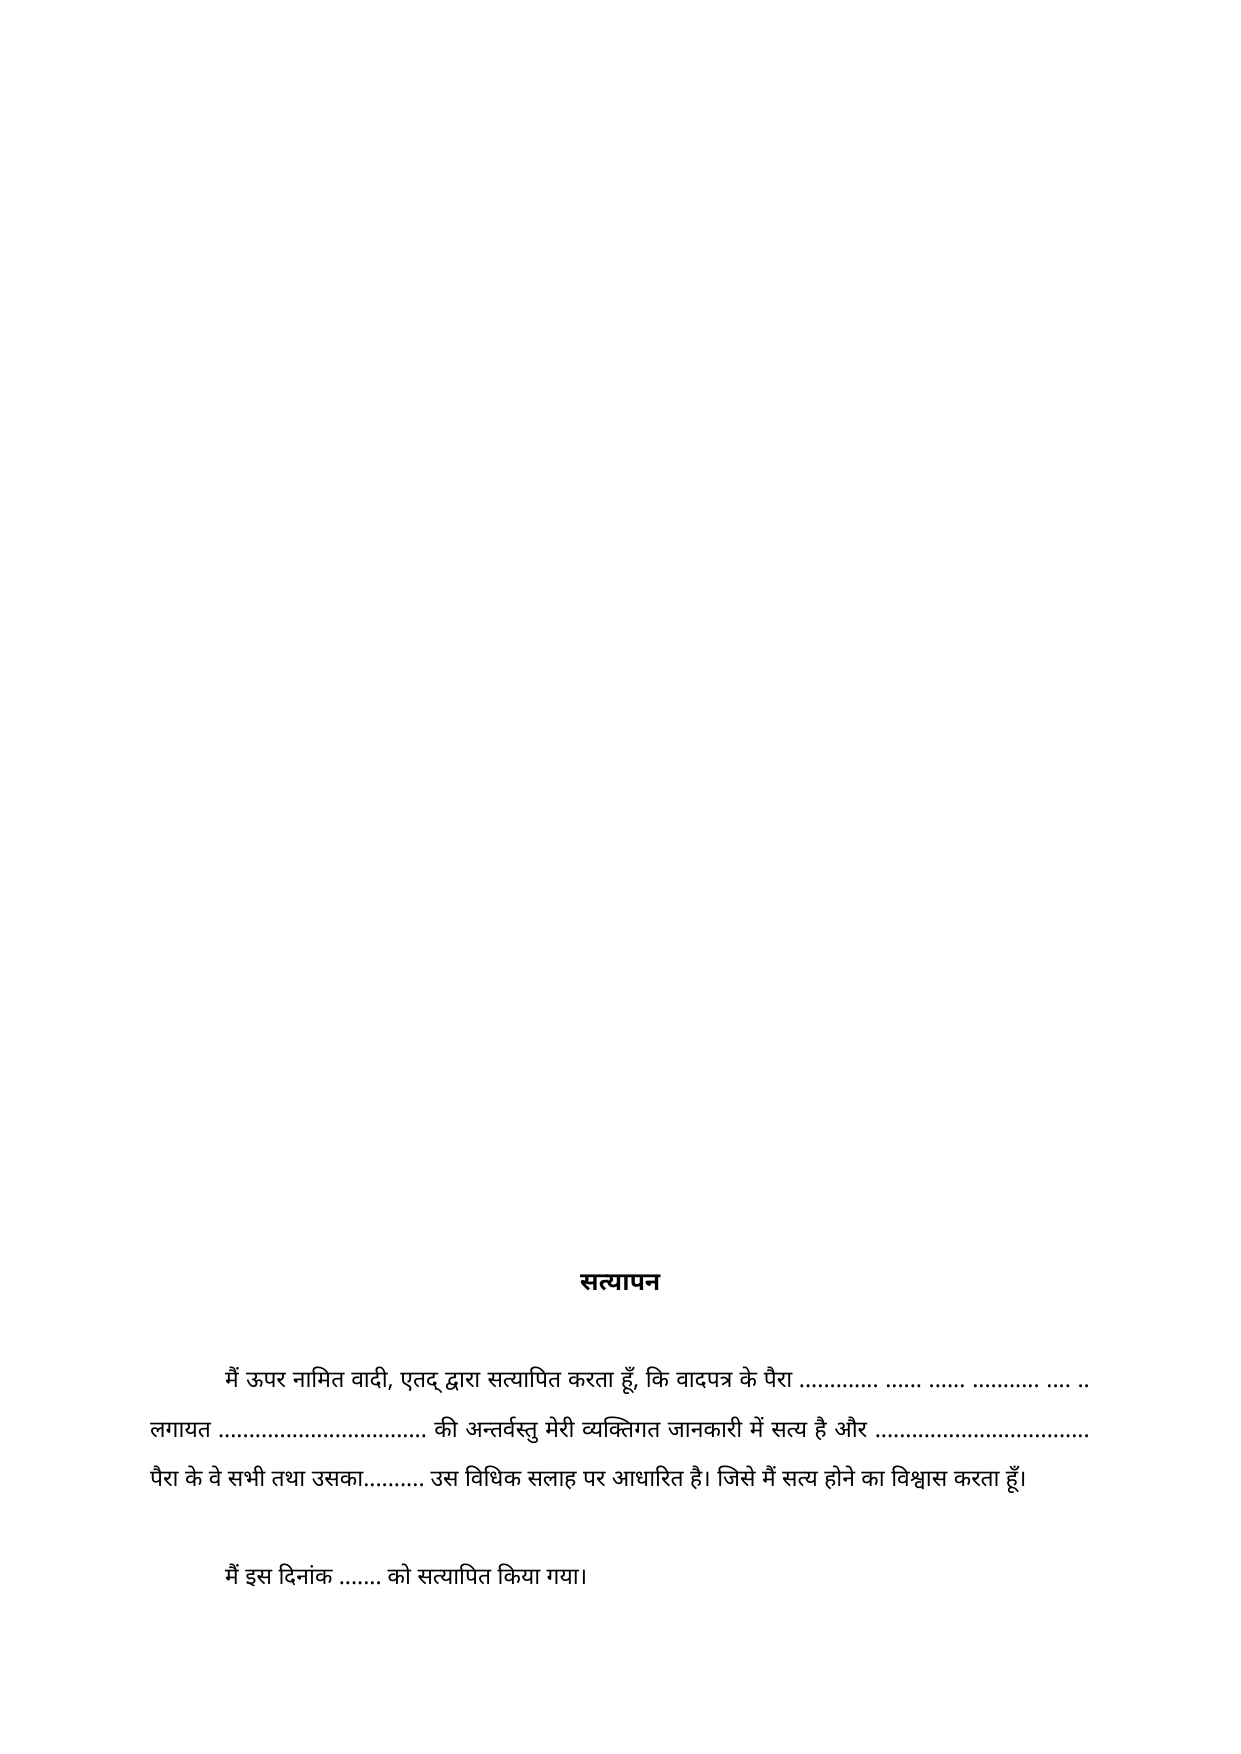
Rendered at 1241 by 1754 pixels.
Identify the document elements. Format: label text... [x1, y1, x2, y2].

text मैं ऊपर नामित वादी, एतद् द्वारा सत्यापित करता हूँ, कि वादपत्र के पैरा ............. ...... ...... ........... .... .. लगायत .................................. की अन्तर्वस्तु मेरी व्यक्तिगत जानकारी में सत्य है और ................................... पैरा के वे सभी तथा उसका.......... उस विधिक सलाह पर आधारित है। जिसे मैं सत्य होने का विश्वास करता हूँ। [150, 1363, 1090, 1496]
text मैं इस दिनांक ....... को सत्यापित किया गया। [150, 1560, 1090, 1594]
text सत्यापन [150, 1268, 1090, 1300]
